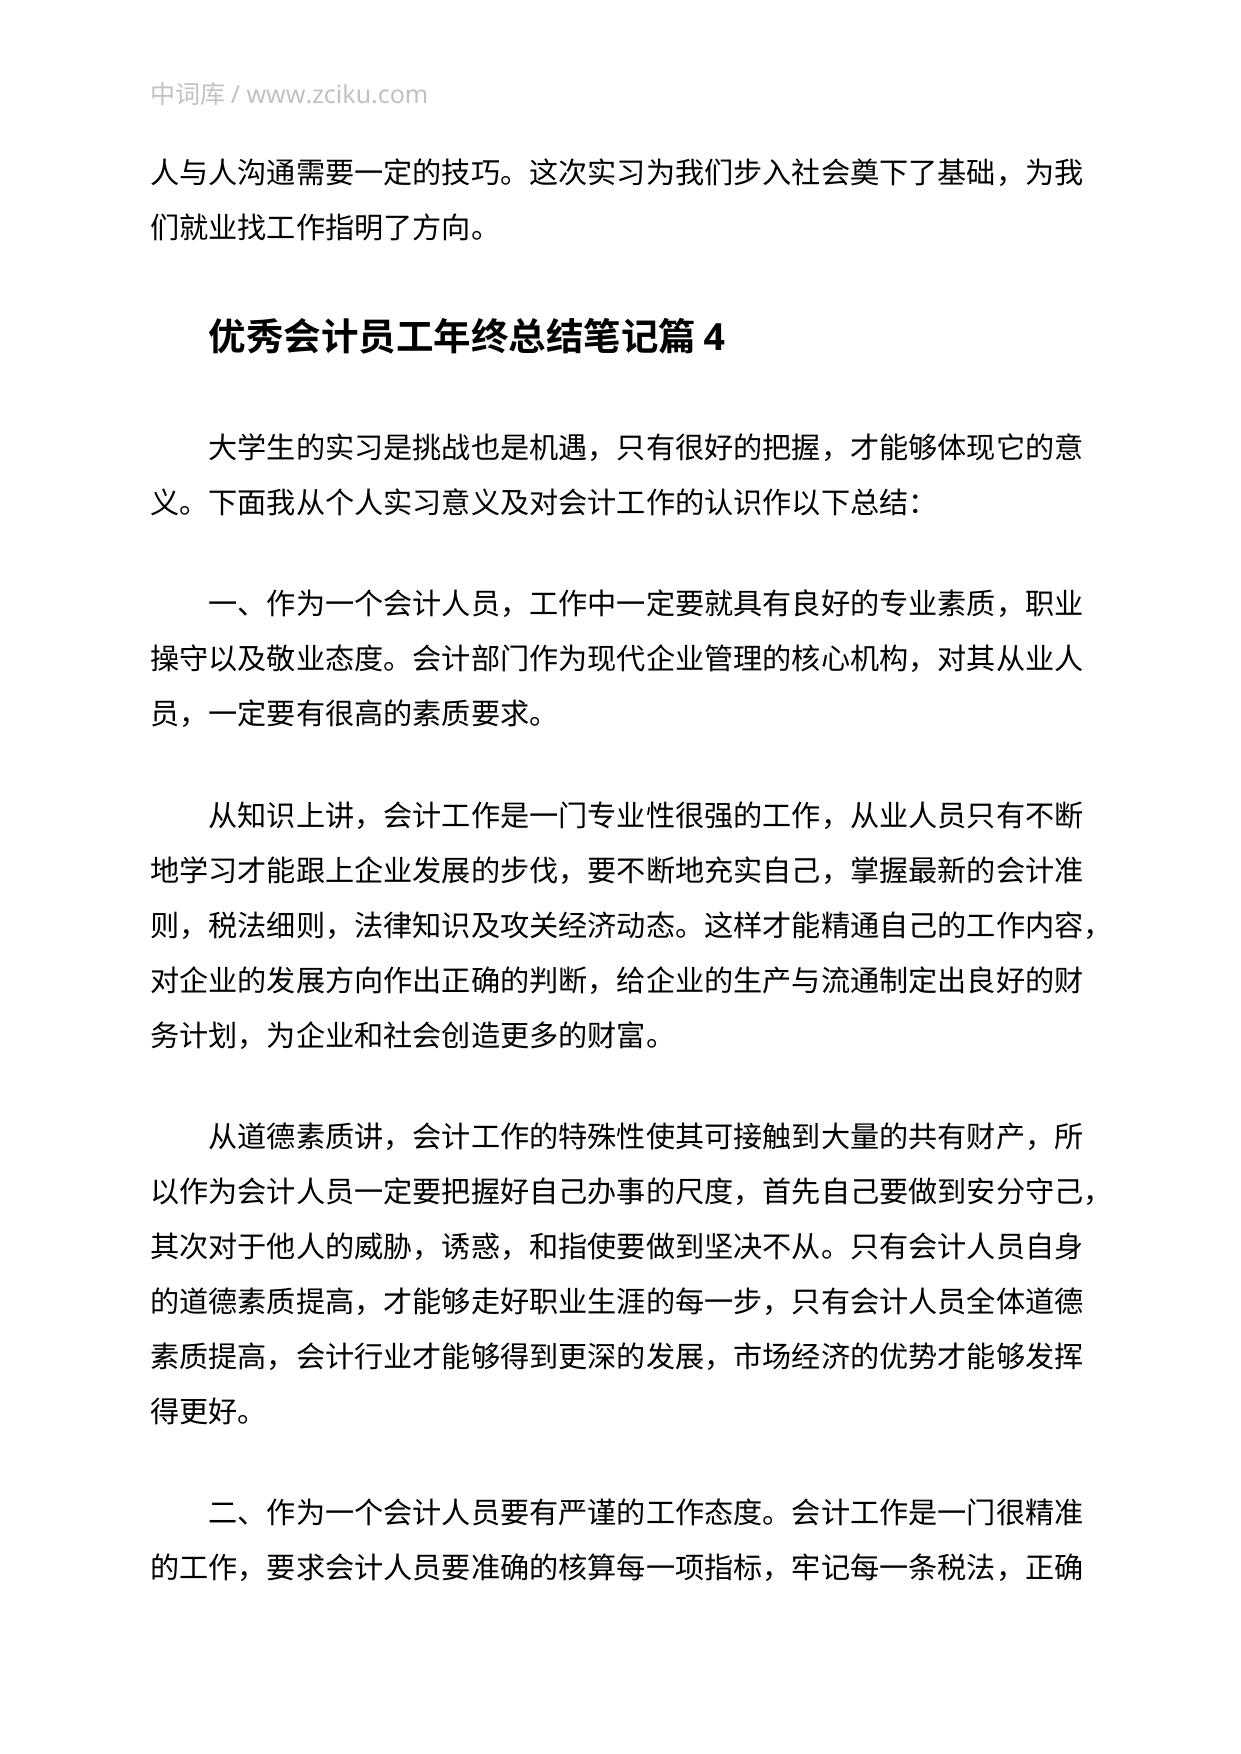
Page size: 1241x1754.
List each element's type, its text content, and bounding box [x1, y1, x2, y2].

text 从知识上讲，会计工作是一门专业性很强的工作，从业人员只有不断地学习才能跟上企业发展的步伐，要不断地充实自己，掌握最新的会计准则，税法细则，法律知识及攻关经济动态。这样才能精通自己的工作内容，对企业的发展方向作出正确的判断，给企业的生产与流通制定出良好的财务计划，为企业和社会创造更多的财富。 [150, 792, 1090, 1054]
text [150, 150, 1090, 247]
text 从道德素质讲，会计工作的特殊性使其可接触到大量的共有财产，所以作为会计人员一定要把握好自己办事的尺度，首先自己要做到安分守己，其次对于他人的威胁，诱惑，和指使要做到坚决不从。只有会计人员自身的道德素质提高，才能够走好职业生涯的每一步，只有会计人员全体道德素质提高，会计行业才能够得到更深的发展，市场经济的优势才能够发挥得更好。 [150, 1114, 1090, 1431]
text 优秀会计员工年终总结笔记篇4 [150, 307, 1090, 361]
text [150, 1490, 1090, 1587]
text 大学生的实习是挑战也是机遇，只有很好的把握，才能够体现它的意义。下面我从个人实习意义及对会计工作的认识作以下总结： [150, 424, 1090, 521]
text 一、作为一个会计人员，工作中一定要就具有良好的专业素质，职业操守以及敬业态度。会计部门作为现代企业管理的核心机构，对其从业人员，一定要有很高的素质要求。 [150, 581, 1090, 733]
